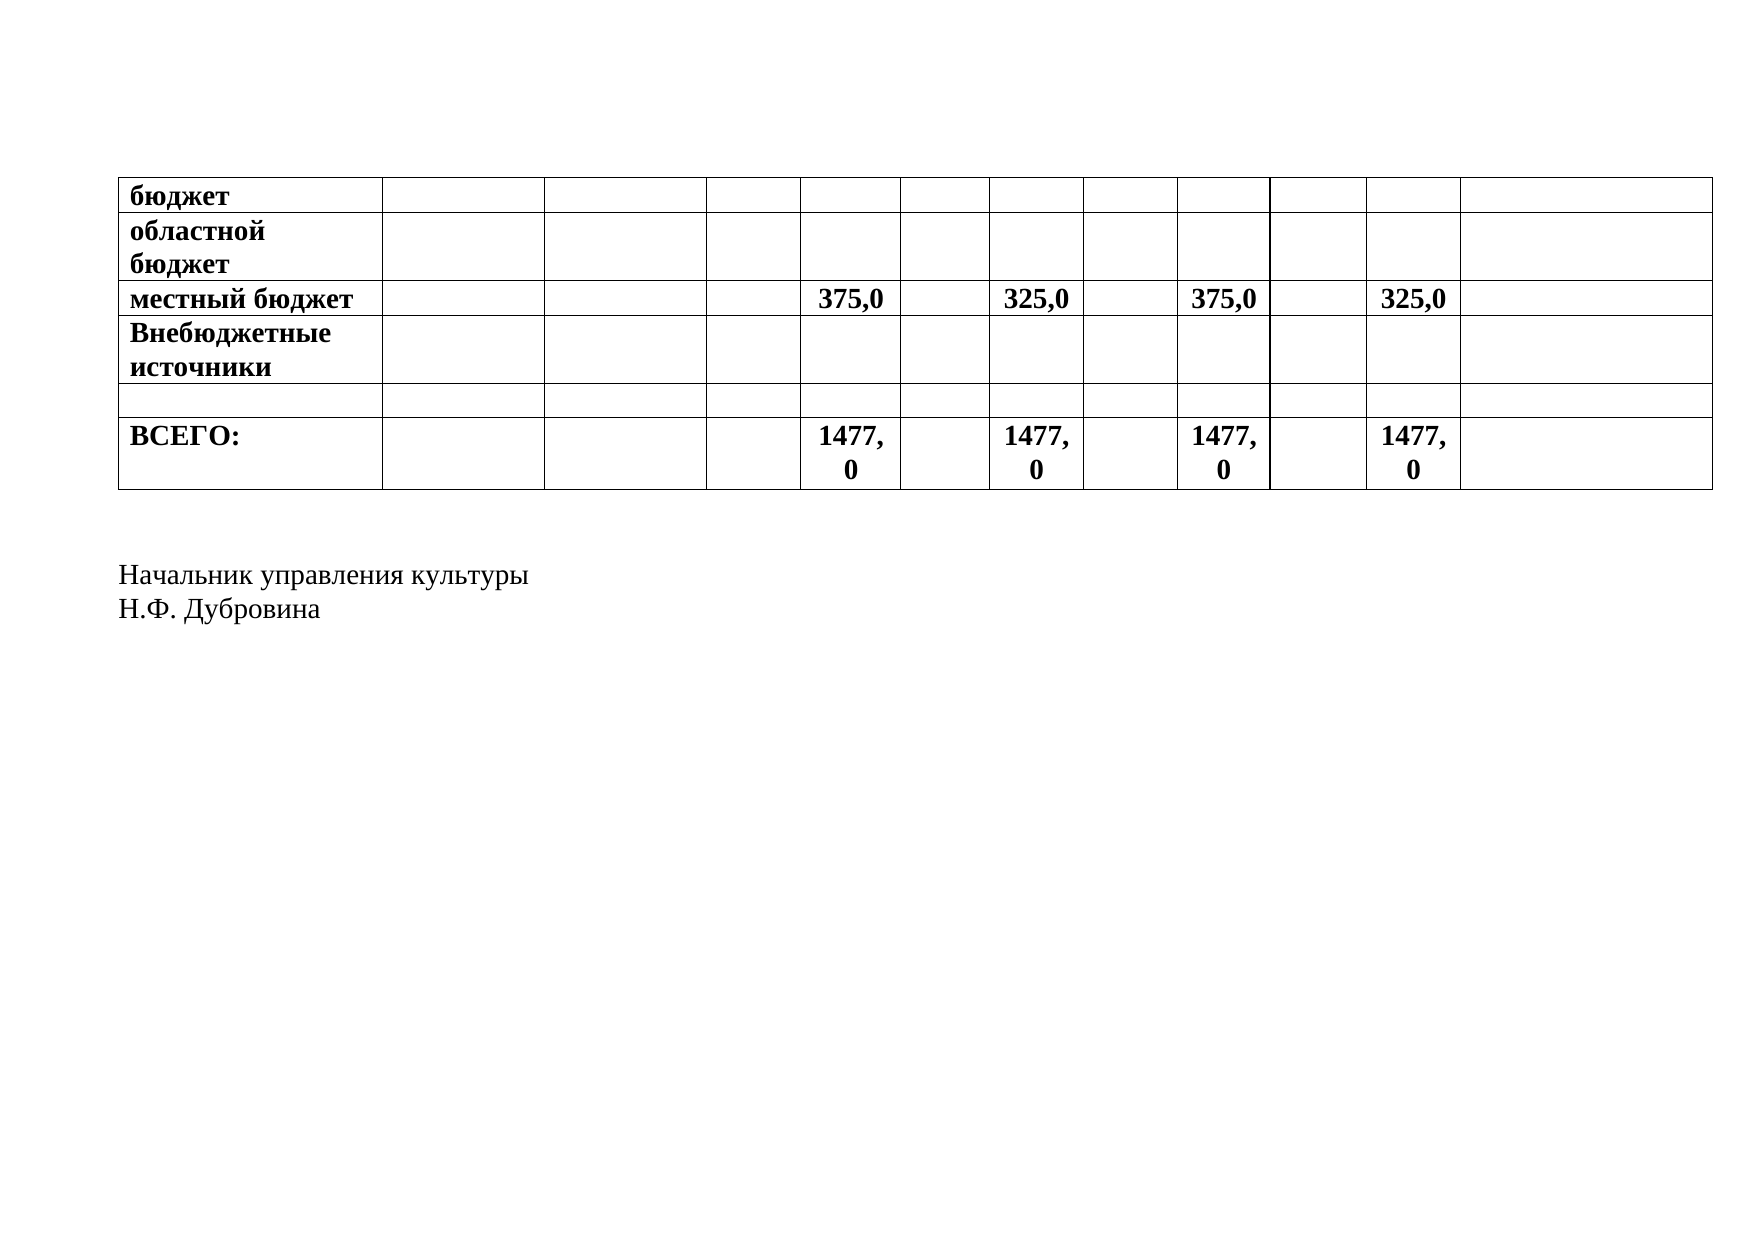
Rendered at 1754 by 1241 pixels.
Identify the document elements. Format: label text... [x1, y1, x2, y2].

table_cell [545, 384, 706, 417]
table_cell [1084, 178, 1177, 212]
table_cell [1367, 384, 1460, 417]
table_cell [707, 213, 800, 280]
table_cell [901, 316, 989, 383]
table_cell [119, 384, 382, 417]
table_cell [707, 281, 800, 314]
table_cell 1477,0 [990, 418, 1083, 489]
table_cell [1084, 316, 1177, 383]
table_cell [990, 384, 1083, 417]
table_cell [707, 418, 800, 489]
table_cell [383, 213, 544, 280]
table_cell [1084, 384, 1177, 417]
table_cell [1461, 418, 1712, 489]
table_cell [901, 281, 989, 314]
table_cell [1178, 178, 1269, 212]
table_cell [901, 384, 989, 417]
table_cell 1477,0 [801, 418, 900, 489]
table_cell [1271, 384, 1366, 417]
table_cell Федеральный бюджет [119, 178, 382, 212]
table_cell [901, 213, 989, 280]
table_cell [545, 178, 706, 212]
table_cell 375,0 [1178, 281, 1269, 314]
table_cell [801, 316, 900, 383]
table_cell [545, 418, 706, 489]
table_cell [901, 178, 989, 212]
table_cell [1461, 178, 1712, 212]
table_cell 1477,0 [1178, 418, 1269, 489]
table_cell [1178, 316, 1269, 383]
table_cell [383, 316, 544, 383]
table_cell [1367, 316, 1460, 383]
table_cell [1271, 418, 1366, 489]
table_cell [990, 213, 1083, 280]
table_cell [1461, 384, 1712, 417]
table_cell [1271, 316, 1366, 383]
table_cell ВСЕГО: [119, 418, 382, 489]
table_cell [990, 316, 1083, 383]
table_cell [1271, 213, 1366, 280]
table_cell Внебюджетные источники [119, 316, 382, 383]
table_cell [707, 384, 800, 417]
table_cell [1084, 418, 1177, 489]
table_cell [1084, 213, 1177, 280]
table_cell [1461, 316, 1712, 383]
table_cell [901, 418, 989, 489]
table_cell [801, 178, 900, 212]
table_cell [707, 178, 800, 212]
table_cell [383, 384, 544, 417]
table_cell местный бюджет [119, 281, 382, 314]
table_cell [383, 281, 544, 314]
table_cell областной бюджет [119, 213, 382, 280]
table_cell [383, 178, 544, 212]
table_cell [1271, 178, 1366, 212]
table_cell 325,0 [990, 281, 1083, 314]
table_cell [1178, 213, 1269, 280]
table_cell [801, 384, 900, 417]
table_cell [990, 178, 1083, 212]
table_cell [1084, 281, 1177, 314]
table_cell 1477,0 [1367, 418, 1460, 489]
table_cell [1178, 384, 1269, 417]
table_cell 375,0 [801, 281, 900, 314]
table_cell [1461, 281, 1712, 314]
table_cell [1367, 178, 1460, 212]
text Начальник управления культуры [118, 557, 1636, 591]
text Н.Ф. Дубровина [118, 591, 1636, 624]
table_cell [545, 213, 706, 280]
table_cell [707, 316, 800, 383]
table_cell [545, 316, 706, 383]
table_cell [545, 281, 706, 314]
table_cell [1367, 213, 1460, 280]
table_cell 325,0 [1367, 281, 1460, 314]
table_cell [1461, 213, 1712, 280]
table_cell [383, 418, 544, 489]
table_cell [1271, 281, 1366, 314]
table_cell [801, 213, 900, 280]
